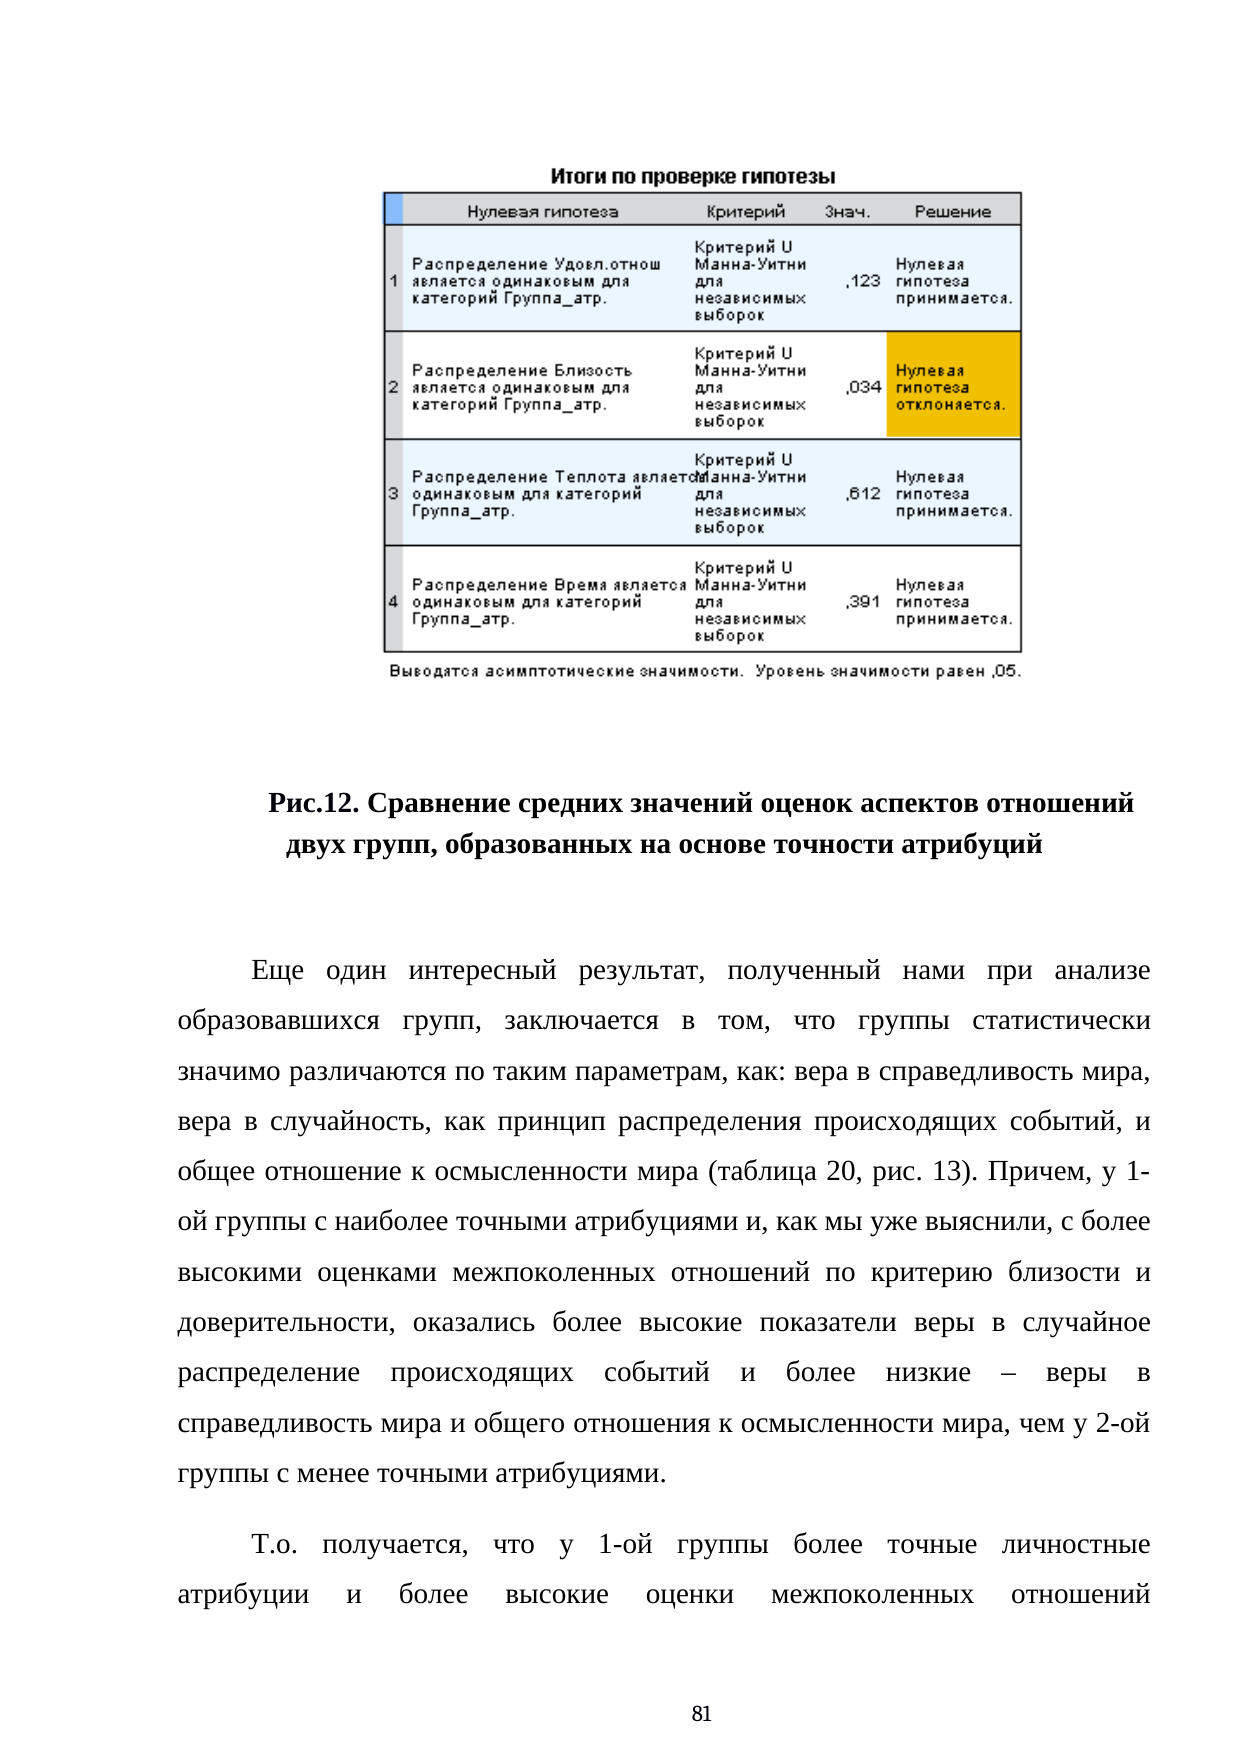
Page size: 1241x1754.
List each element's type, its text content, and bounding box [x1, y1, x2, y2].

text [177, 1526, 1152, 1610]
text Рис.12. Сравнение средних значений оценок аспектов отношений двух групп, образованных на основе точности атрибуций [177, 777, 1152, 860]
picture [346, 118, 1057, 756]
text Еще один интересный результат, полученный нами при анализе образовавшихся групп, заключается в том, что группы статистически значимо различаются по таким параметрам, как: вера в справедливость мира, вера в случайность, как принцип распределения происходящих событий, и общее отношение к осмысленности мира (таблица 20, рис. 13). Причем, у 1-ой группы с наиболее точными атрибуциями и, как мы уже выяснили, с более высокими оценками межпоколенных отношений по критерию близости и доверительности, оказались более высокие показатели веры в случайное распределение происходящих событий и более низкие – веры в справедливость мира и общего отношения к осмысленности мира, чем у 2-ой группы с менее точными атрибуциями. [177, 952, 1152, 1489]
